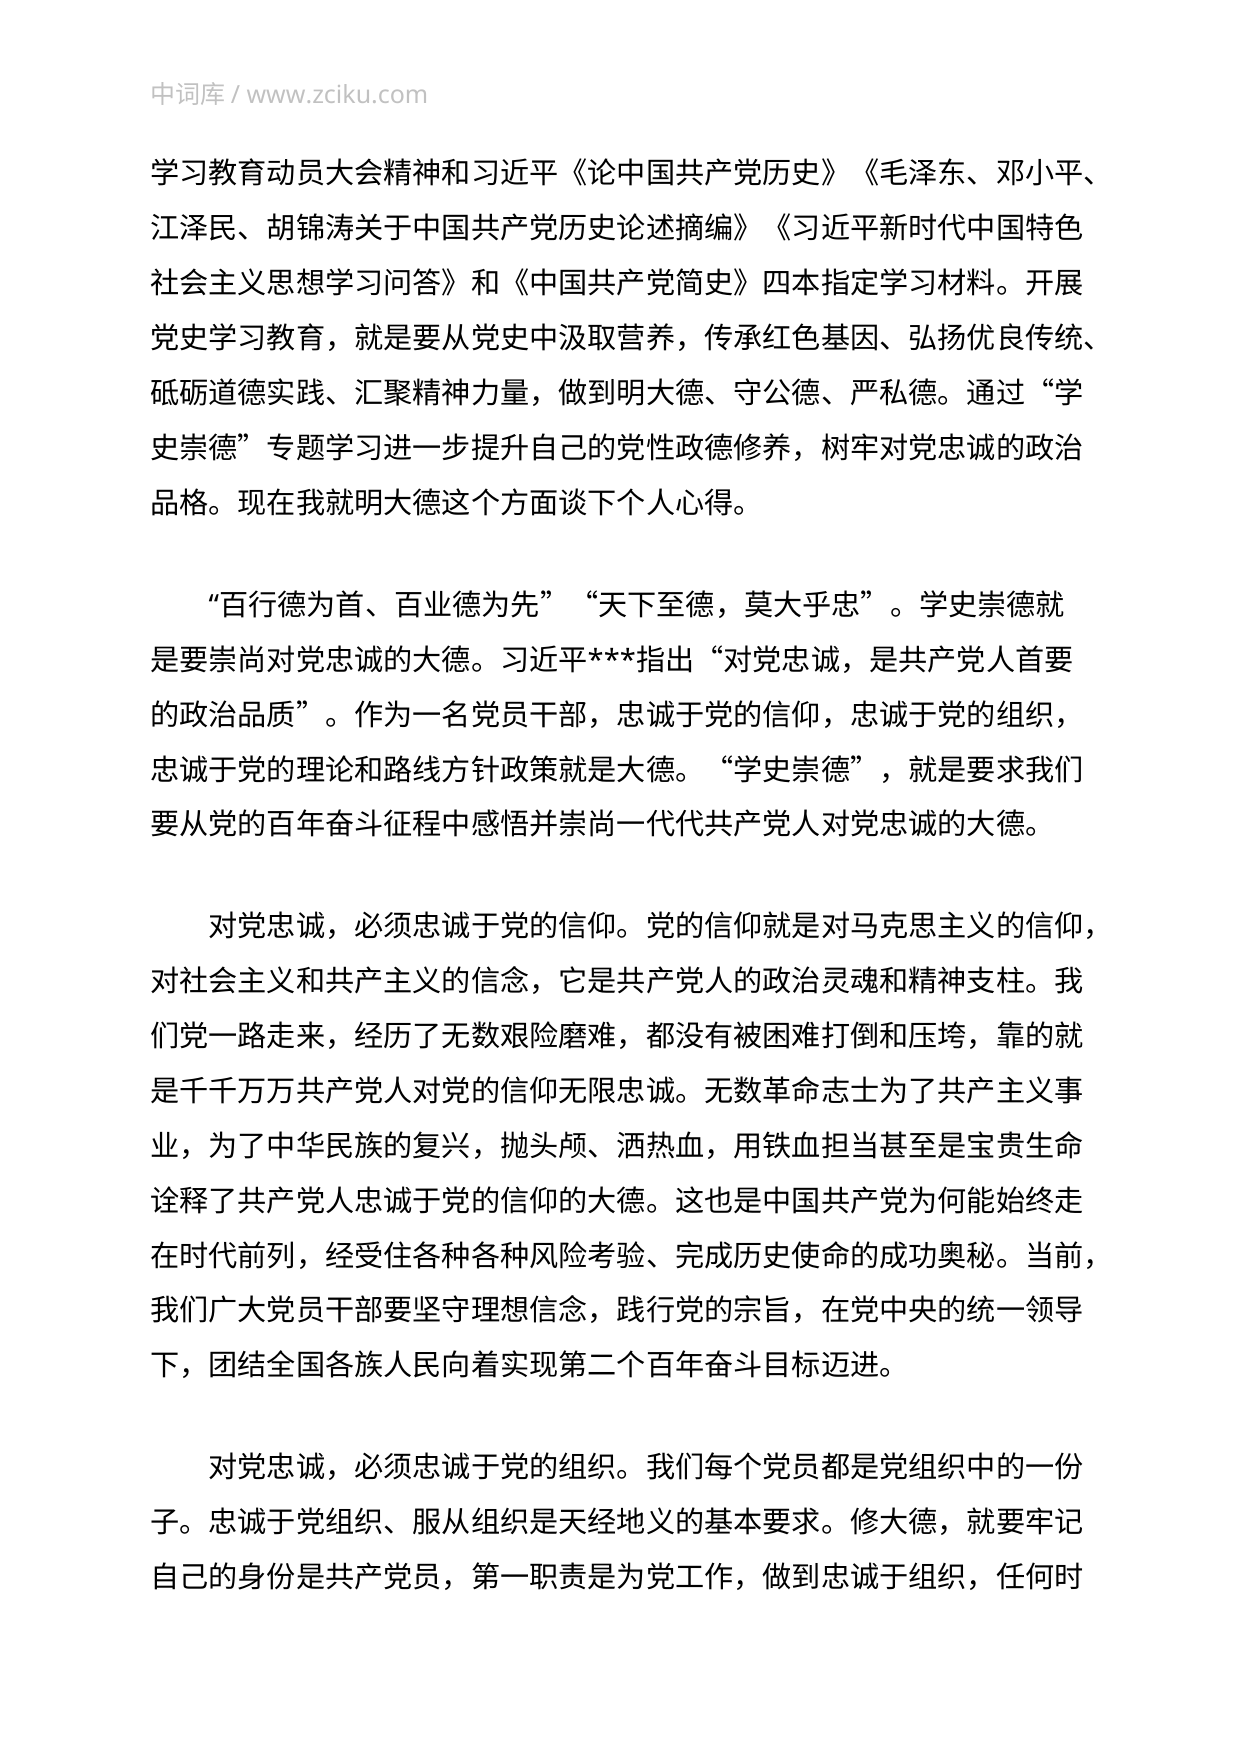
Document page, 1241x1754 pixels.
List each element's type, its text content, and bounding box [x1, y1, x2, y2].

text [150, 150, 1090, 522]
text 对党忠诚，必须忠诚于党的信仰。党的信仰就是对马克思主义的信仰，对社会主义和共产主义的信念，它是共产党人的政治灵魂和精神支柱。我们党一路走来，经历了无数艰险磨难，都没有被困难打倒和压垮，靠的就是千千万万共产党人对党的信仰无限忠诚。无数革命志士为了共产主义事业，为了中华民族的复兴，抛头颅、洒热血，用铁血担当甚至是宝贵生命诠释了共产党人忠诚于党的信仰的大德。这也是中国共产党为何能始终走在时代前列，经受住各种各种风险考验、完成历史使命的成功奥秘。当前，我们广大党员干部要坚守理想信念，践行党的宗旨，在党中央的统一领导下，团结全国各族人民向着实现第二个百年奋斗目标迈进。 [150, 903, 1090, 1384]
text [150, 1444, 1090, 1596]
text “百行德为首、百业德为先”“天下至德，莫大乎忠”。学史崇德就是要崇尚对党忠诚的大德。习近平***指出“对党忠诚，是共产党人首要的政治品质”。作为一名党员干部，忠诚于党的信仰，忠诚于党的组织，忠诚于党的理论和路线方针政策就是大德。“学史崇德”，就是要求我们要从党的百年奋斗征程中感悟并崇尚一代代共产党人对党忠诚的大德。 [150, 581, 1090, 843]
